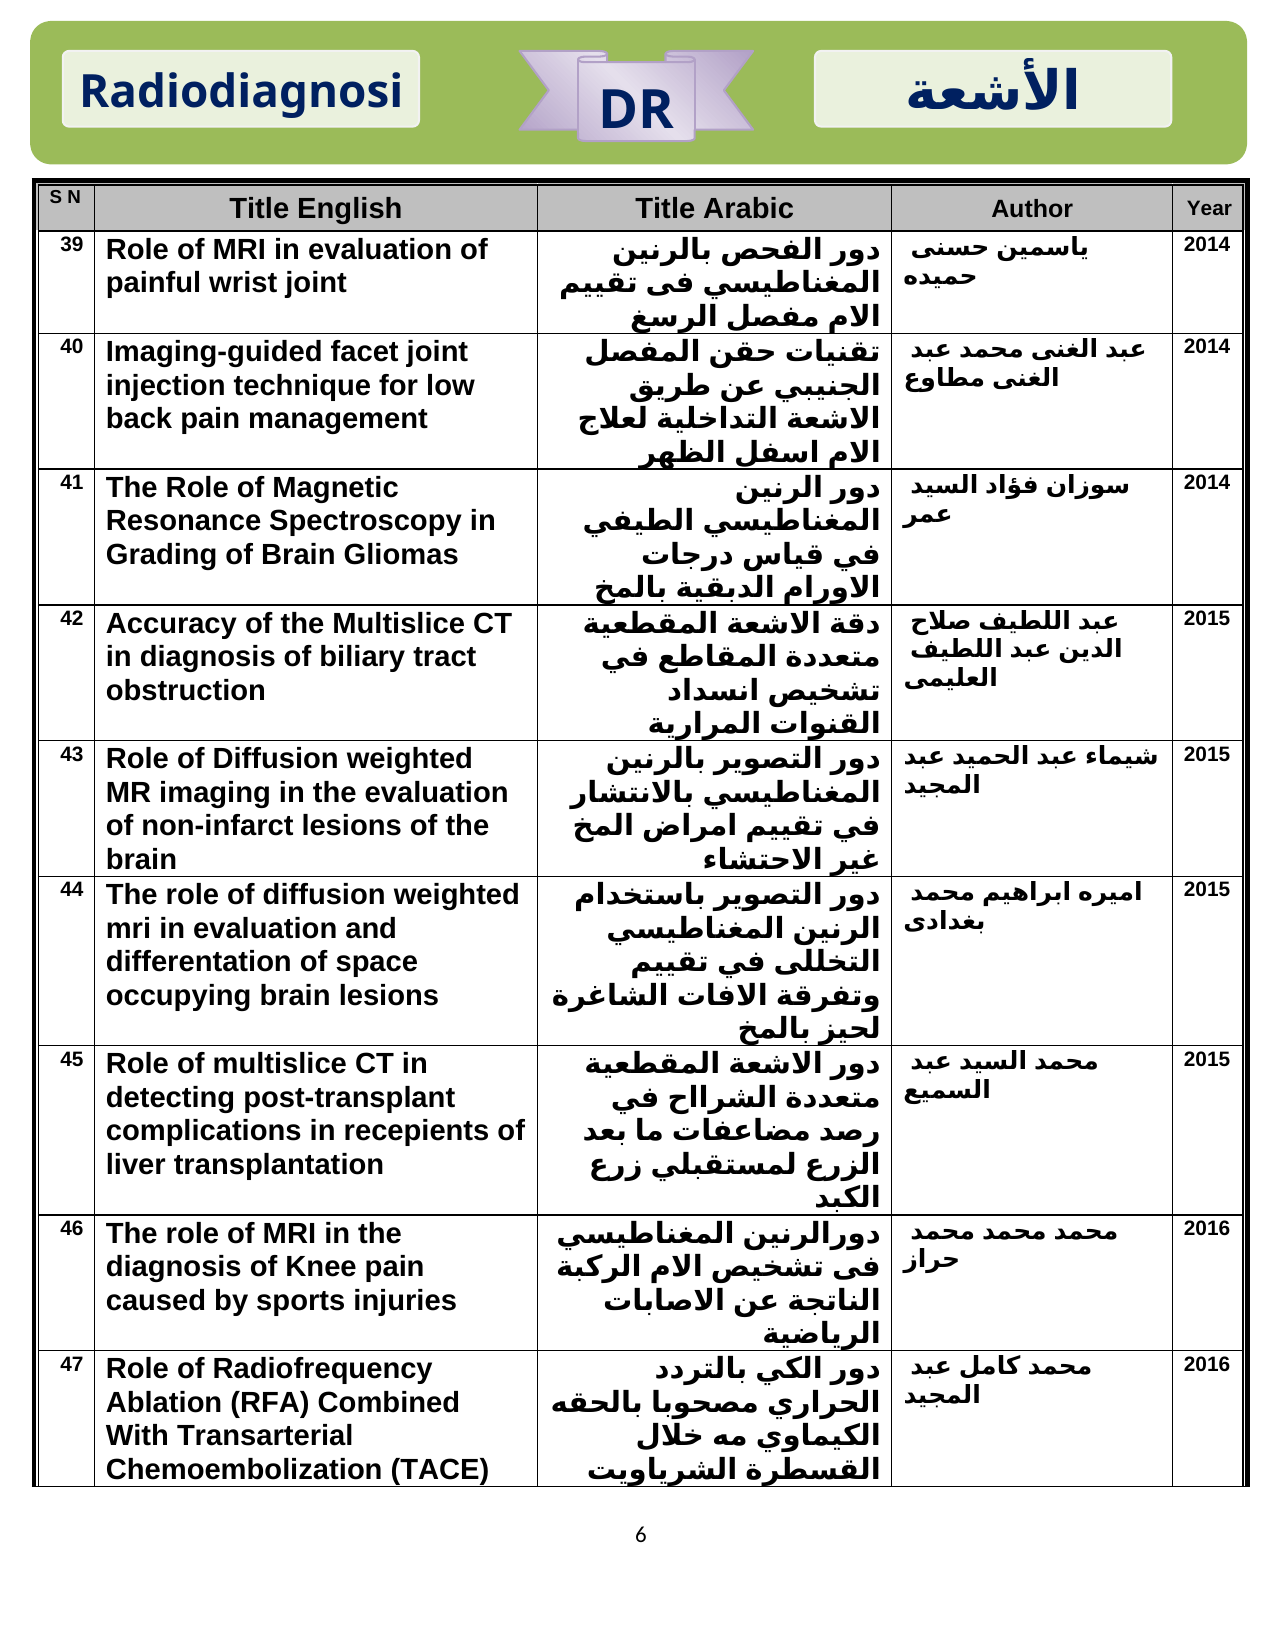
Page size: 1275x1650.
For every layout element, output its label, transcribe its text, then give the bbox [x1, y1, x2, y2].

table_cell محمد كامل عبد المجيد [892, 1351, 1172, 1486]
table_cell ياسمين حسنى حميده [892, 232, 1172, 333]
table_cell دقة الاشعة المقطعية متعددة المقاطع في تشخيص انسداد القنوات المرارية [538, 606, 891, 740]
table_cell 2016 [1173, 1216, 1242, 1350]
table_cell 2015 [1173, 606, 1242, 740]
table_header Title Arabic [538, 186, 891, 230]
table_cell The Role of Magnetic Resonance Spectroscopy in Grading of Brain Gliomas [95, 470, 537, 604]
table_cell 2014 [1173, 232, 1242, 333]
table_cell 2015 [1173, 1046, 1242, 1214]
table_cell 41 [39, 470, 94, 604]
table_cell اميره ابراهيم محمد بغدادى [892, 877, 1172, 1045]
table_cell دور التصوير بالرنين المغناطيسي بالانتشار في تقييم امراض المخ غير الاحتشاء [538, 741, 891, 876]
table_cell شيماء عبد الحميد عبد المجيد [892, 741, 1172, 876]
table_cell دور الفحص بالرنين المغناطيسي فى تقييم الام مفصل الرسغ [538, 232, 891, 333]
table_cell محمد السيد عبد السميع [892, 1046, 1172, 1214]
table_header Year [1173, 186, 1242, 230]
table_cell Role of multislice CT in detecting post-transplant complications in recepients of liver transplantation [95, 1046, 537, 1214]
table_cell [538, 1351, 891, 1486]
table_header S N [39, 186, 94, 230]
table_cell 44 [39, 877, 94, 1045]
table_cell عبد الغنى محمد عبد الغنى مطاوع [892, 334, 1172, 468]
table_cell محمد محمد محمد حراز [892, 1216, 1172, 1350]
table_cell 2015 [1173, 741, 1242, 876]
table_cell دورالرنين المغناطيسي فى تشخيص الام الركبة الناتجة عن الاصابات الرياضية [538, 1216, 891, 1350]
table_cell 45 [39, 1046, 94, 1214]
table_header Author [892, 186, 1172, 230]
table_cell 43 [39, 741, 94, 876]
table_cell سوزان فؤاد السيد عمر [892, 470, 1172, 604]
table_cell Role of MRI in evaluation of painful wrist joint [95, 232, 537, 333]
table_cell دور الاشعة المقطعية متعددة الشرااح في رصد مضاعفات ما بعد الزرع لمستقبلي زرع الكبد [538, 1046, 891, 1214]
table_cell 40 [39, 334, 94, 468]
table_cell 2014 [1173, 334, 1242, 468]
table_cell تقنيات حقن المفصل الجنيبي عن طريق الاشعة التداخلية لعلاج الام اسفل الظهر [538, 334, 891, 468]
table_cell 2015 [1173, 877, 1242, 1045]
table_cell دور التصوير باستخدام الرنين المغناطيسي التخللى في تقييم وتفرقة الافات الشاغرة لحيز بالمخ [538, 877, 891, 1045]
table_cell The role of diffusion weighted mri in evaluation and differentation of space occupying brain lesions [95, 877, 537, 1045]
table_cell Accuracy of the Multislice CT in diagnosis of biliary tract obstruction [95, 606, 537, 740]
table_cell دور الرنين المغناطيسي الطيفي في قياس درجات الاورام الدبقية بالمخ [538, 470, 891, 604]
table_cell عبد اللطيف صلاح الدين عبد اللطيف العليمى [892, 606, 1172, 740]
table_cell Imaging-guided facet joint injection technique for low back pain management [95, 334, 537, 468]
table_cell Role of Diffusion weighted MR imaging in the evaluation of non-infarct lesions of the brain [95, 741, 537, 876]
table_header Title English [95, 186, 537, 230]
table_cell 42 [39, 606, 94, 740]
table_cell 46 [39, 1216, 94, 1350]
table_cell 39 [39, 232, 94, 333]
table_cell 2016 [1173, 1351, 1242, 1486]
table_cell 2014 [1173, 470, 1242, 604]
table_cell The role of MRI in the diagnosis of Knee pain caused by sports injuries [95, 1216, 537, 1350]
table_cell 47 [39, 1351, 94, 1486]
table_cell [95, 1351, 537, 1486]
